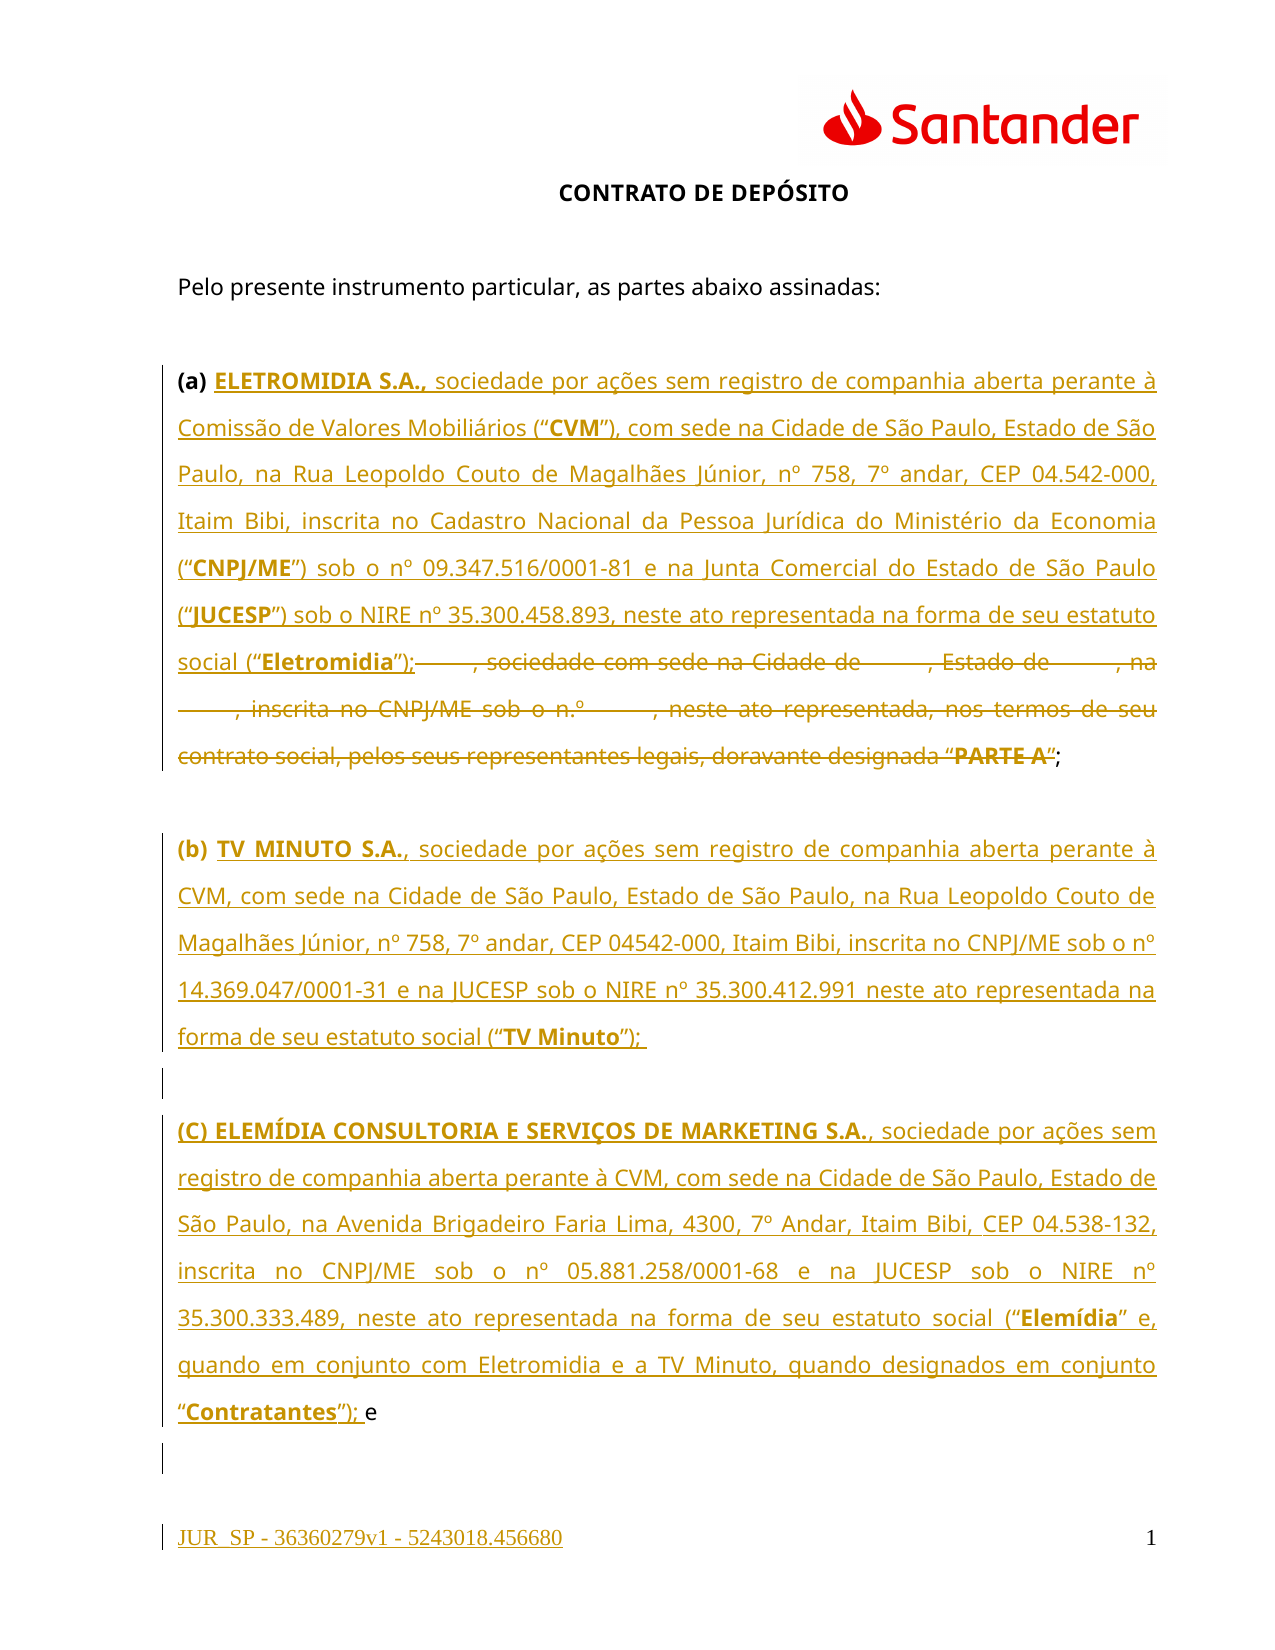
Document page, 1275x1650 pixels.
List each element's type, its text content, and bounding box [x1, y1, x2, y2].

text (a) ; [177, 580, 1157, 625]
text (a) ; [177, 486, 1157, 532]
text (a) ; [177, 711, 1157, 771]
text (a) ; [177, 533, 1157, 579]
text CONTRATO DE DEPÓSITO [177, 177, 1157, 208]
picture [798, 75, 1168, 166]
text Pelo presente instrumento particular, as partes abaixo assinadas: [177, 271, 1157, 302]
text (b) [177, 833, 1157, 1052]
text (a) ; [177, 626, 1157, 710]
text (a) ; [177, 365, 1157, 485]
